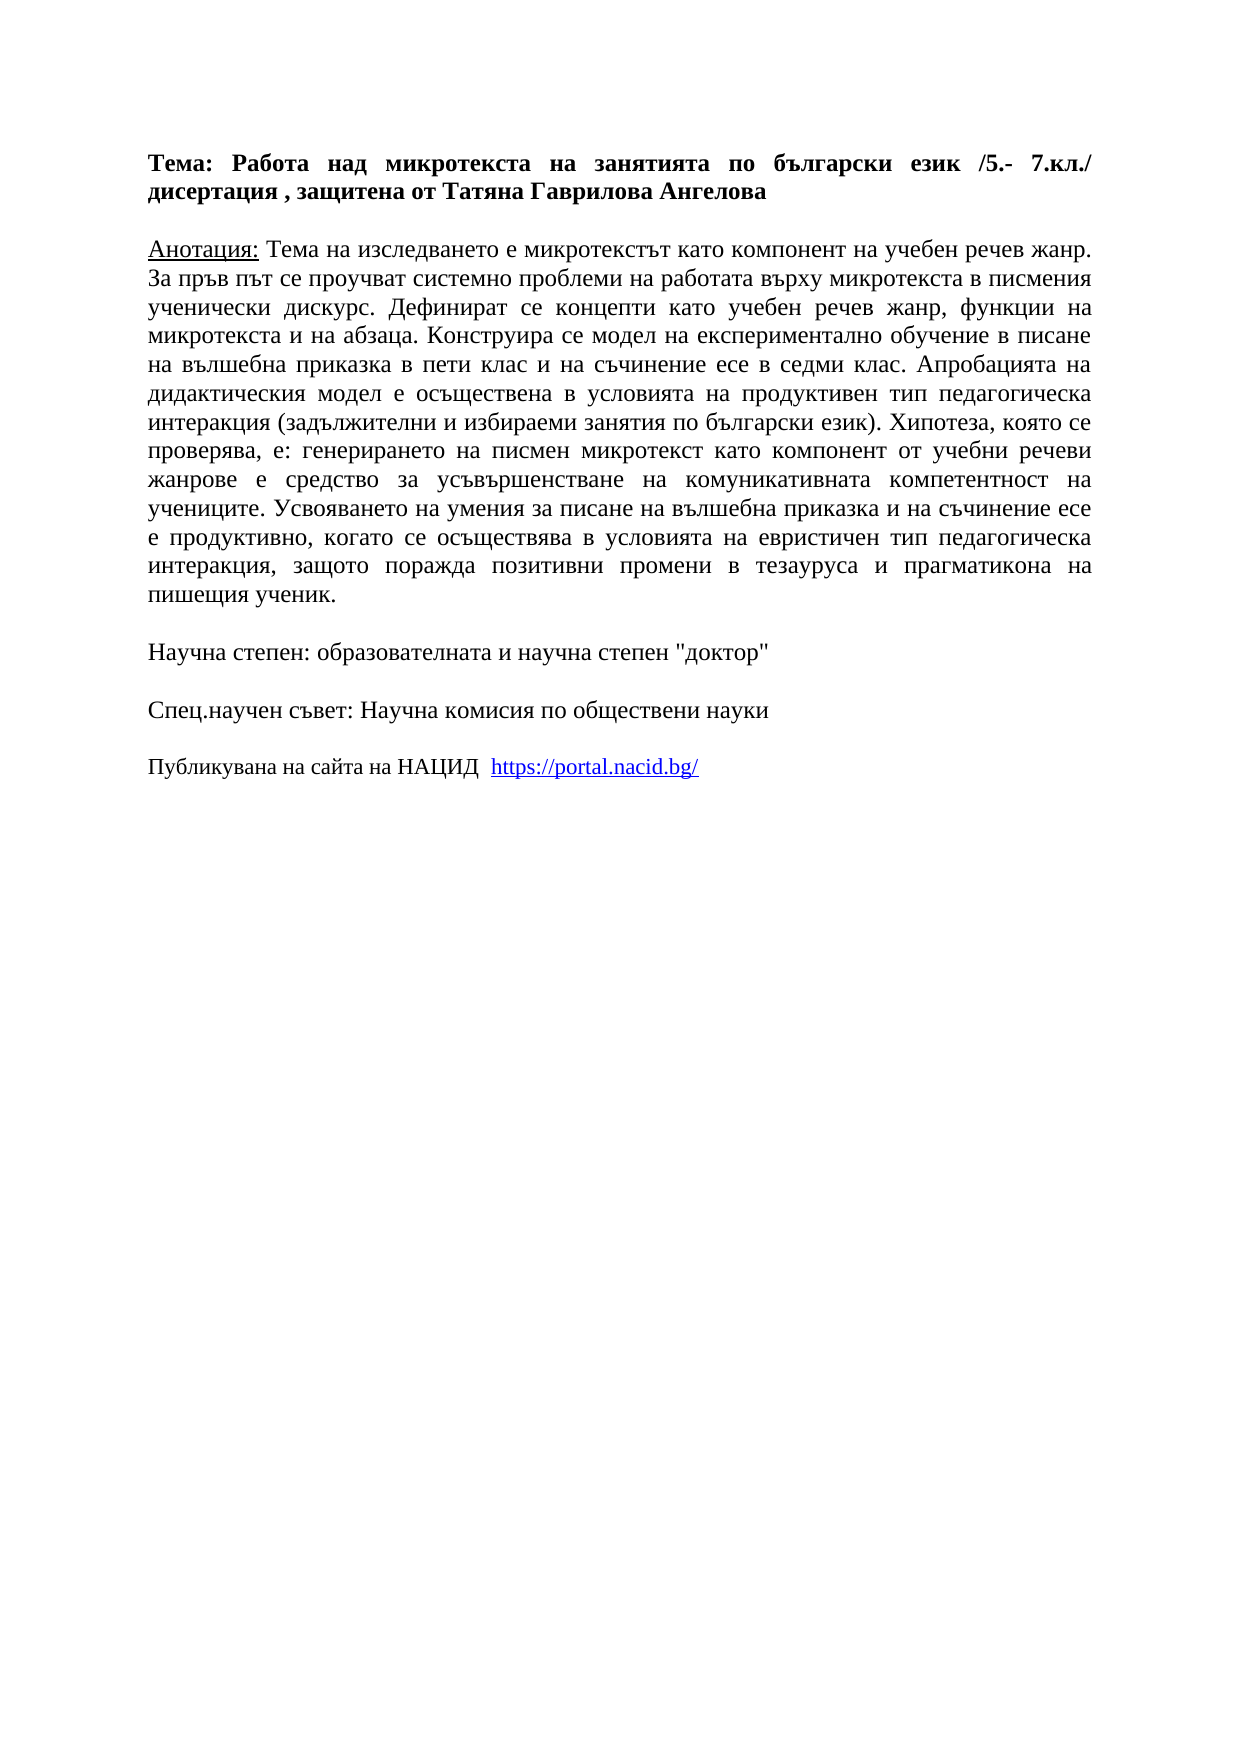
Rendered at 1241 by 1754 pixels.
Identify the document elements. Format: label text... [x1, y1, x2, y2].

text Спец.научен съвет: Научна комисия по обществени науки [148, 695, 1093, 724]
text Публикувана на сайта на НАЦИД https://portal.nacid.bg/ [148, 753, 1093, 779]
text Анотация: Тема на изследването е микротекстът като компонент на учебен речев жанр. За пръв път се проучват системно проблеми на работата върху микротекста в писмения ученически дискурс. Дефинират се концепти като учебен речев жанр, функции на микротекста и на абзаца. Конструира се модел на експериментално обучение в писане на вълшебна приказка в пети клас и на съчинение есе в седми клас. Апробацията на дидактическия модел е осъществена в условията на продуктивен тип педагогическа интеракция (задължителни и избираеми занятия по български език). Хипотеза, която се проверява, е: генерирането на писмен микротекст като компонент от учебни речеви жанрове е средство за усъвършенстване на комуникативната компетентност на учениците. Усвояването на умения за писане на вълшебна приказка и на съчинение есе е продуктивно, когато се осъществява в условията на евристичен тип педагогическа интеракция, защото поражда позитивни промени в тезауруса и прагматикона на пишещия ученик. [148, 234, 1093, 608]
text Научна степен: образователната и научна степен "доктор" [148, 637, 1093, 666]
text Тема: Работа над микротекста на занятията по български език /5.- 7.кл./ дисертация , защитена от Татяна Гаврилова Ангелова [148, 148, 1093, 205]
